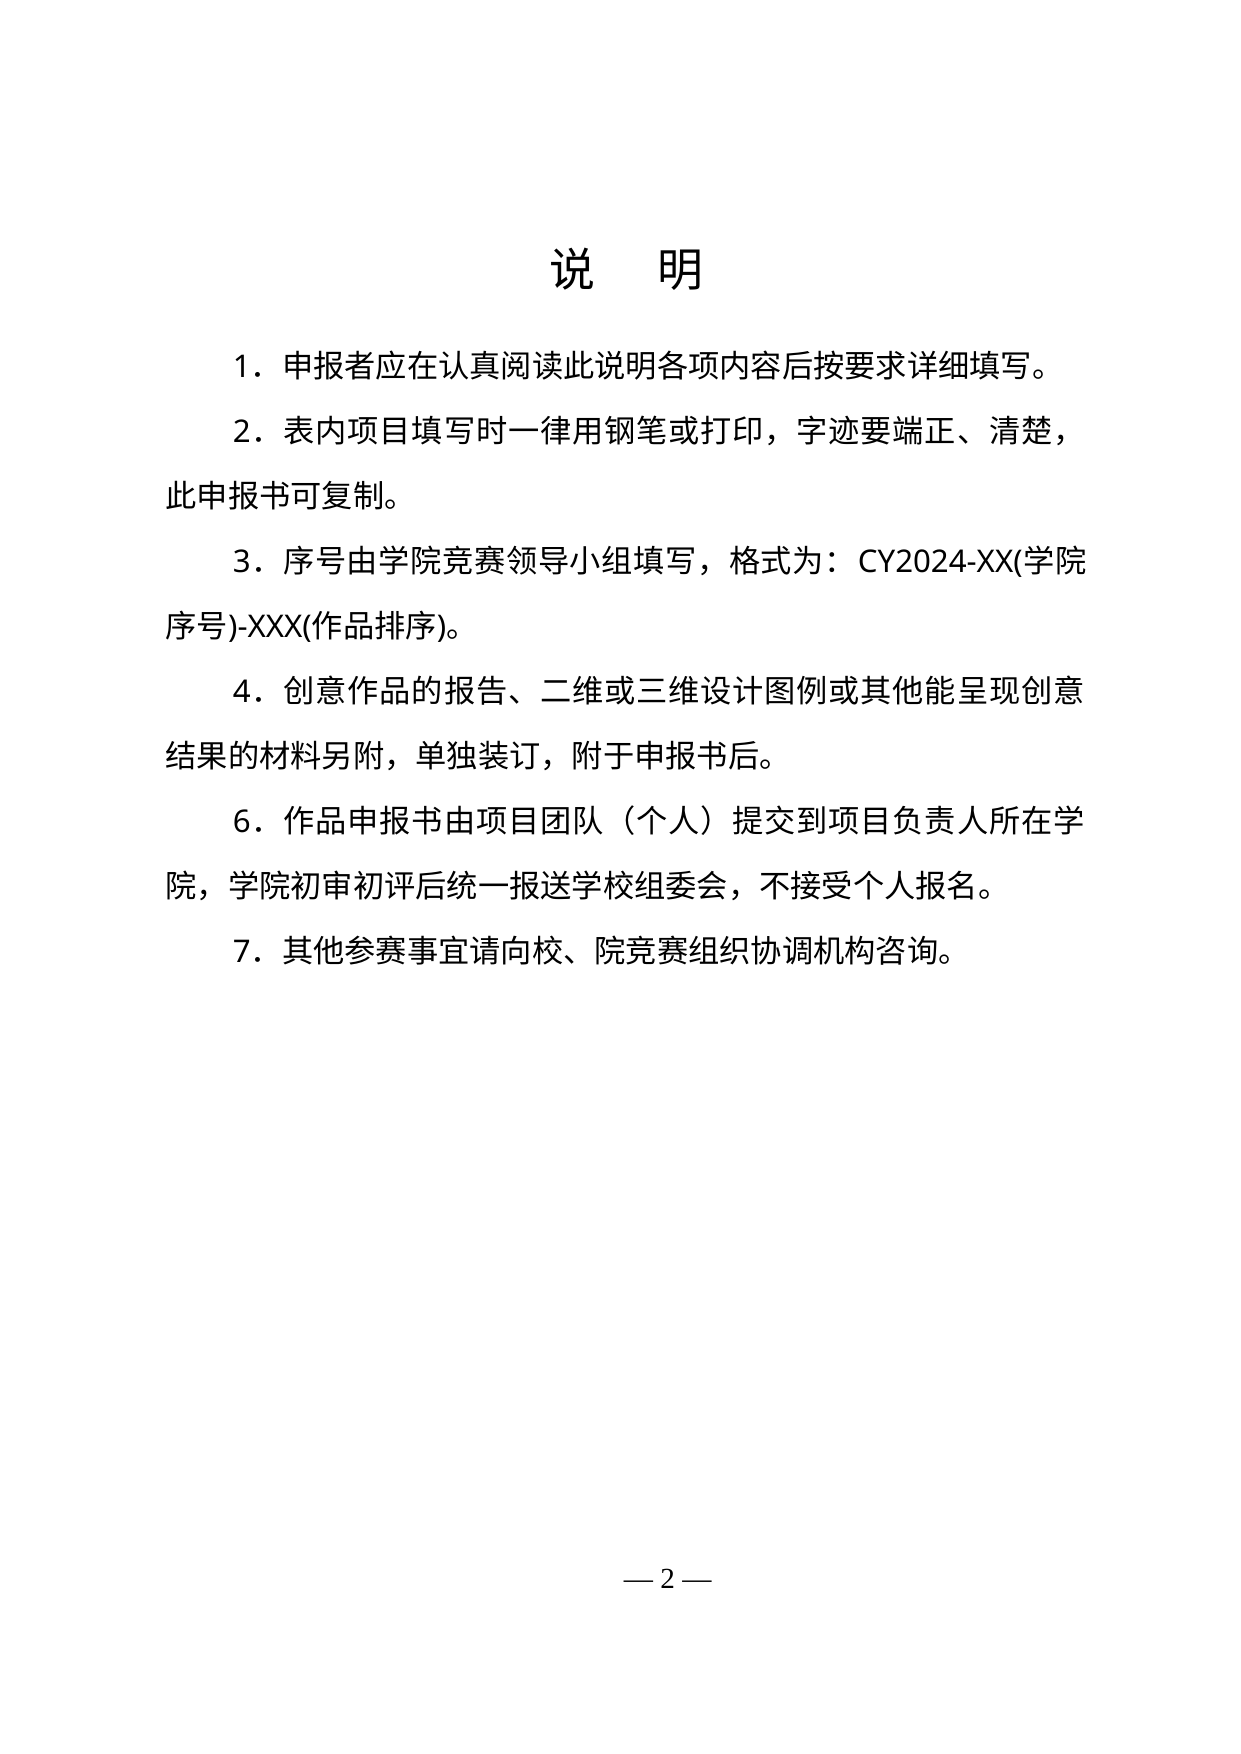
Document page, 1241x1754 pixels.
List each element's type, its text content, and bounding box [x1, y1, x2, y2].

text 2．表内项目填写时一律用钢笔或打印，字迹要端正、清楚，此申报书可复制。 [165, 396, 1087, 526]
text 6．作品申报书由项目团队（个人）提交到项目负责人所在学院，学院初审初评后统一报送学校组委会，不接受个人报名。 [165, 786, 1087, 916]
text 3．序号由学院竞赛领导小组填写，格式为：CY2024-XX(学院序号)-XXX(作品排序)。 [165, 526, 1087, 656]
text 1．申报者应在认真阅读此说明各项内容后按要求详细填写。 [165, 331, 1087, 396]
text 4．创意作品的报告、二维或三维设计图例或其他能呈现创意结果的材料另附，单独装订，附于申报书后。 [165, 656, 1087, 786]
text 说 明 [165, 218, 1087, 315]
text 7．其他参赛事宜请向校、院竞赛组织协调机构咨询。 [165, 916, 1087, 981]
